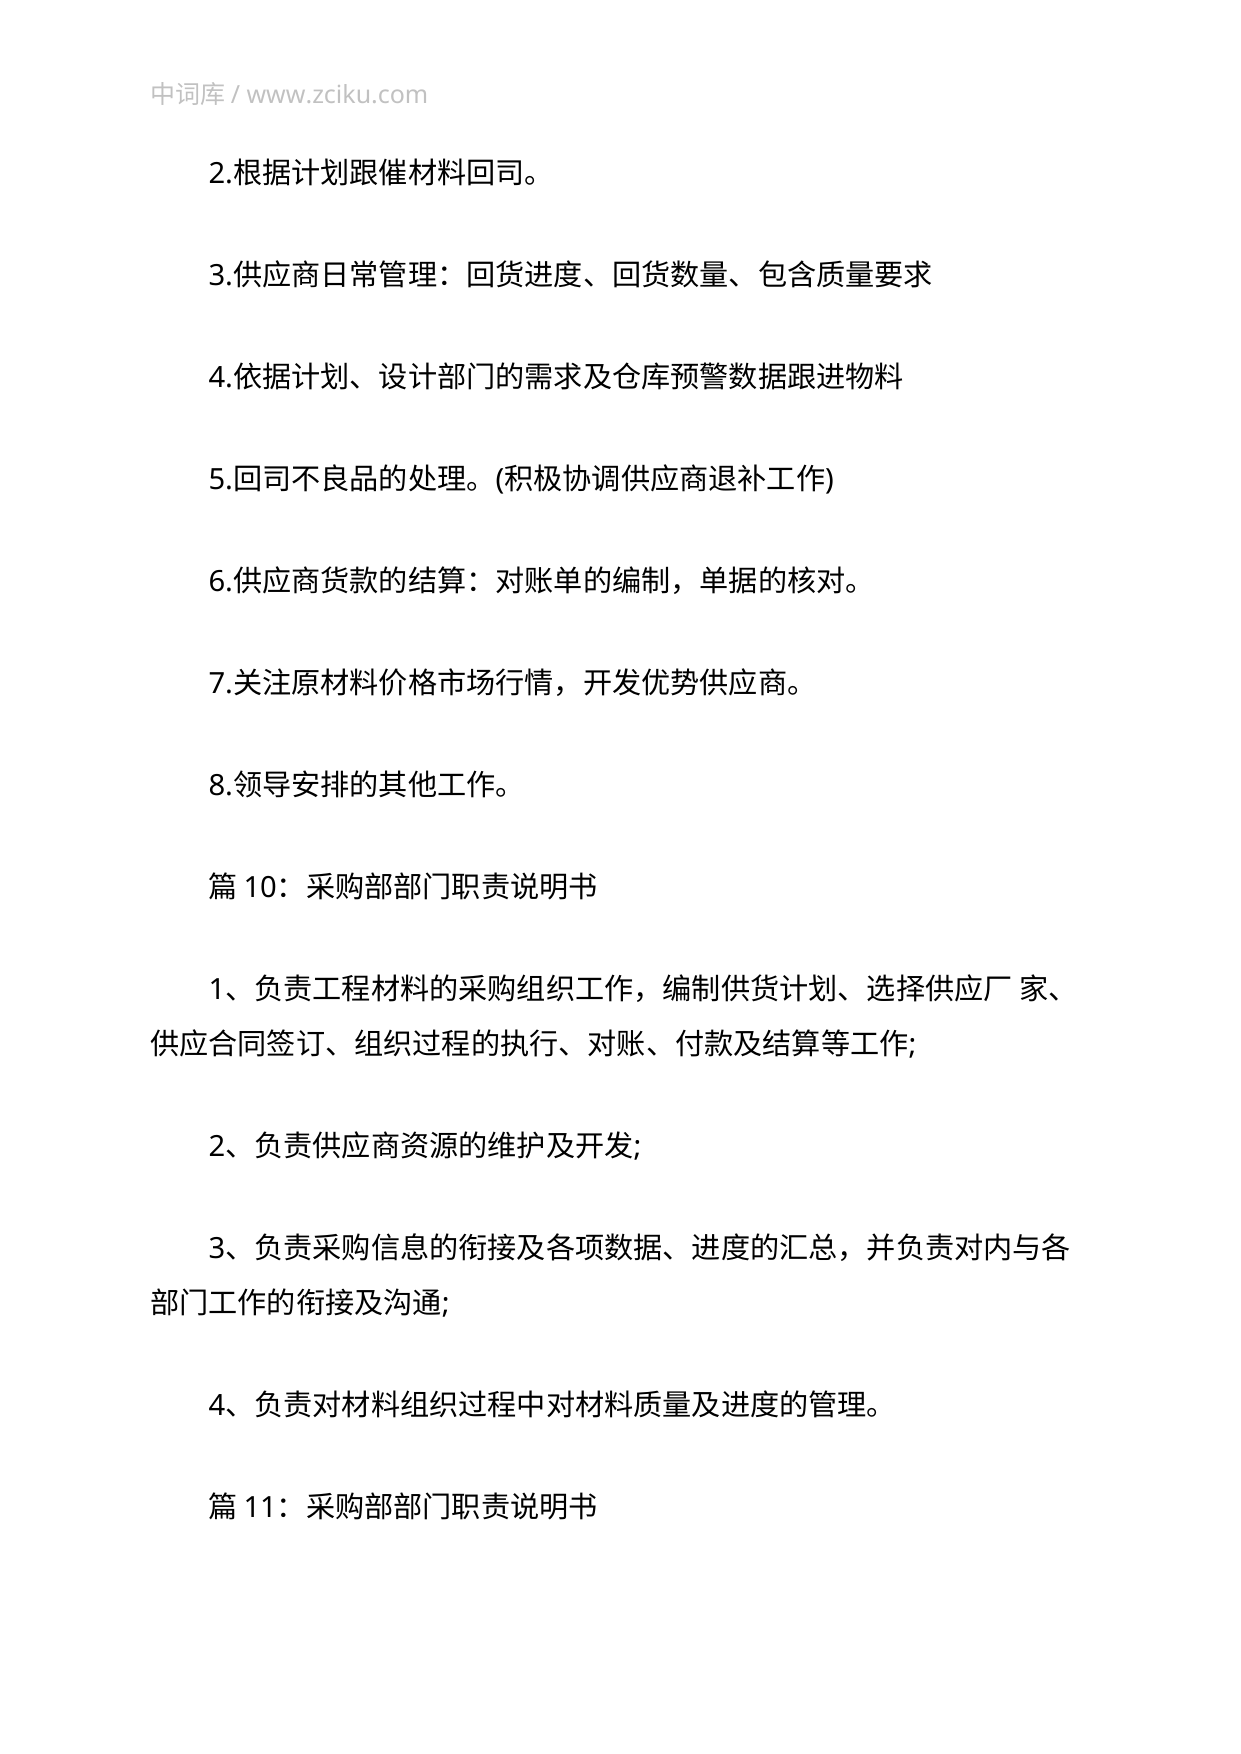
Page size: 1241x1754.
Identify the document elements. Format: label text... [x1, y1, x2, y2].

text 2、负责供应商资源的维护及开发; [150, 1123, 1090, 1165]
text 3.供应商日常管理：回货进度、回货数量、包含质量要求 [150, 252, 1090, 294]
text 1、负责工程材料的采购组织工作，编制供货计划、选择供应厂 家、供应合同签订、组织过程的执行、对账、付款及结算等工作; [150, 966, 1090, 1063]
text 6.供应商货款的结算：对账单的编制，单据的核对。 [150, 558, 1090, 600]
text 7.关注原材料价格市场行情，开发优势供应商。 [150, 660, 1090, 702]
text 3、负责采购信息的衔接及各项数据、进度的汇总，并负责对内与各部门工作的衔接及沟通; [150, 1225, 1090, 1322]
text 4、负责对材料组织过程中对材料质量及进度的管理。 [150, 1382, 1090, 1424]
text 2.根据计划跟催材料回司。 [150, 150, 1090, 192]
text 篇11：采购部部门职责说明书 [150, 1484, 1090, 1526]
text 5.回司不良品的处理。(积极协调供应商退补工作) [150, 456, 1090, 498]
text 篇10：采购部部门职责说明书 [150, 864, 1090, 906]
text 4.依据计划、设计部门的需求及仓库预警数据跟进物料 [150, 354, 1090, 396]
text 8.领导安排的其他工作。 [150, 762, 1090, 804]
